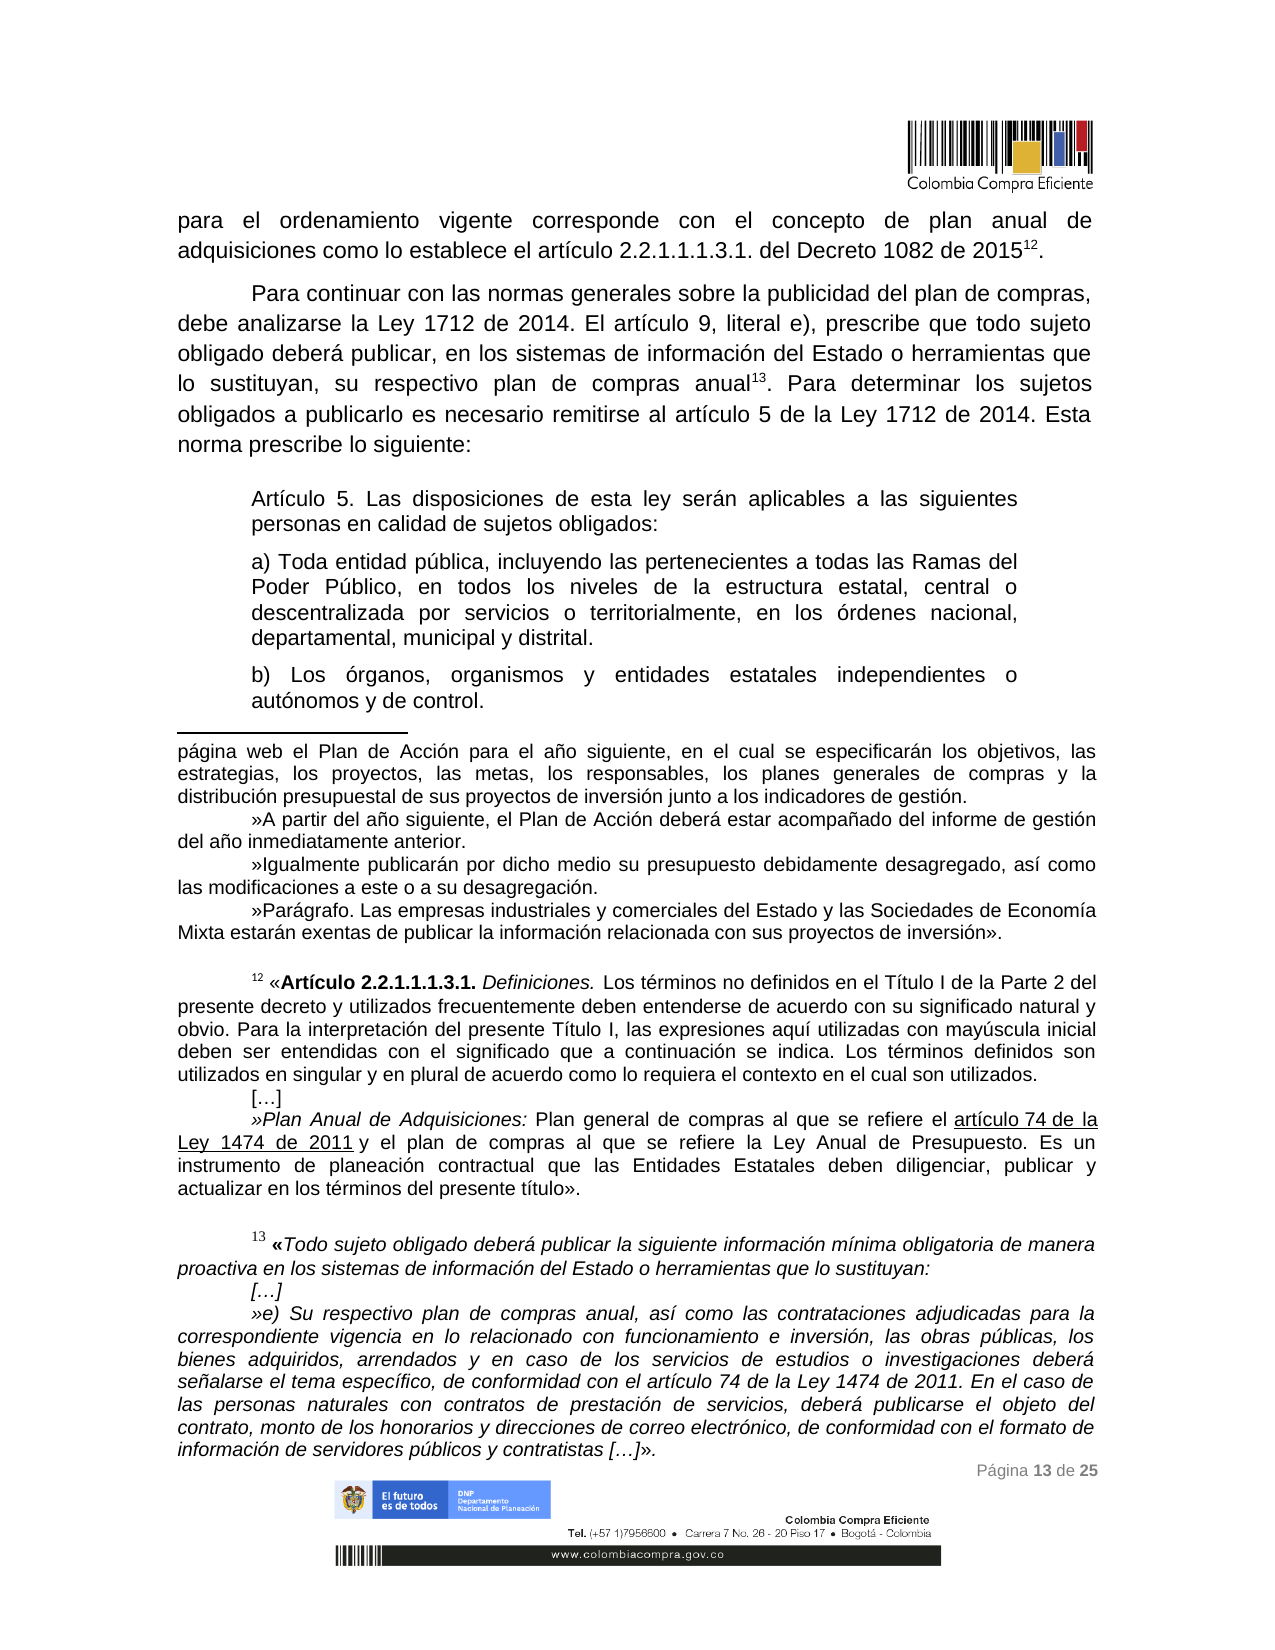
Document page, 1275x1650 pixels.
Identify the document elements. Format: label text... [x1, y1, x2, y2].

text Artículo 5. Las disposiciones de esta ley serán aplicables a las siguientes personas en calidad de sujetos obligados: [251, 486, 1019, 537]
picture [334, 1480, 942, 1566]
text a) Toda entidad pública, incluyendo las pertenecientes a todas las Ramas del Poder Público, en todos los niveles de la estructura estatal, central o descentralizada por servicios o territorialmente, en los órdenes nacional, departamental, municipal y distrital. [251, 549, 1019, 650]
text b) Los órganos, organismos y entidades estatales independientes o autónomos y de control. [251, 662, 1019, 713]
text Para continuar con las normas generales sobre la publicidad del plan de compras, debe analizarse la Ley 1712 de 2014. El artículo 9, literal e), prescribe que todo sujeto obligado deberá publicar, en los sistemas de información del Estado o herramientas que lo sustituyan, su respectivo plan de compras anual. Para determinar los sujetos obligados a publicarlo es necesario remitirse al artículo 5 de la Ley 1712 de 2014. Esta norma prescribe lo siguiente: [177, 280, 1092, 457]
picture [899, 114, 1099, 196]
